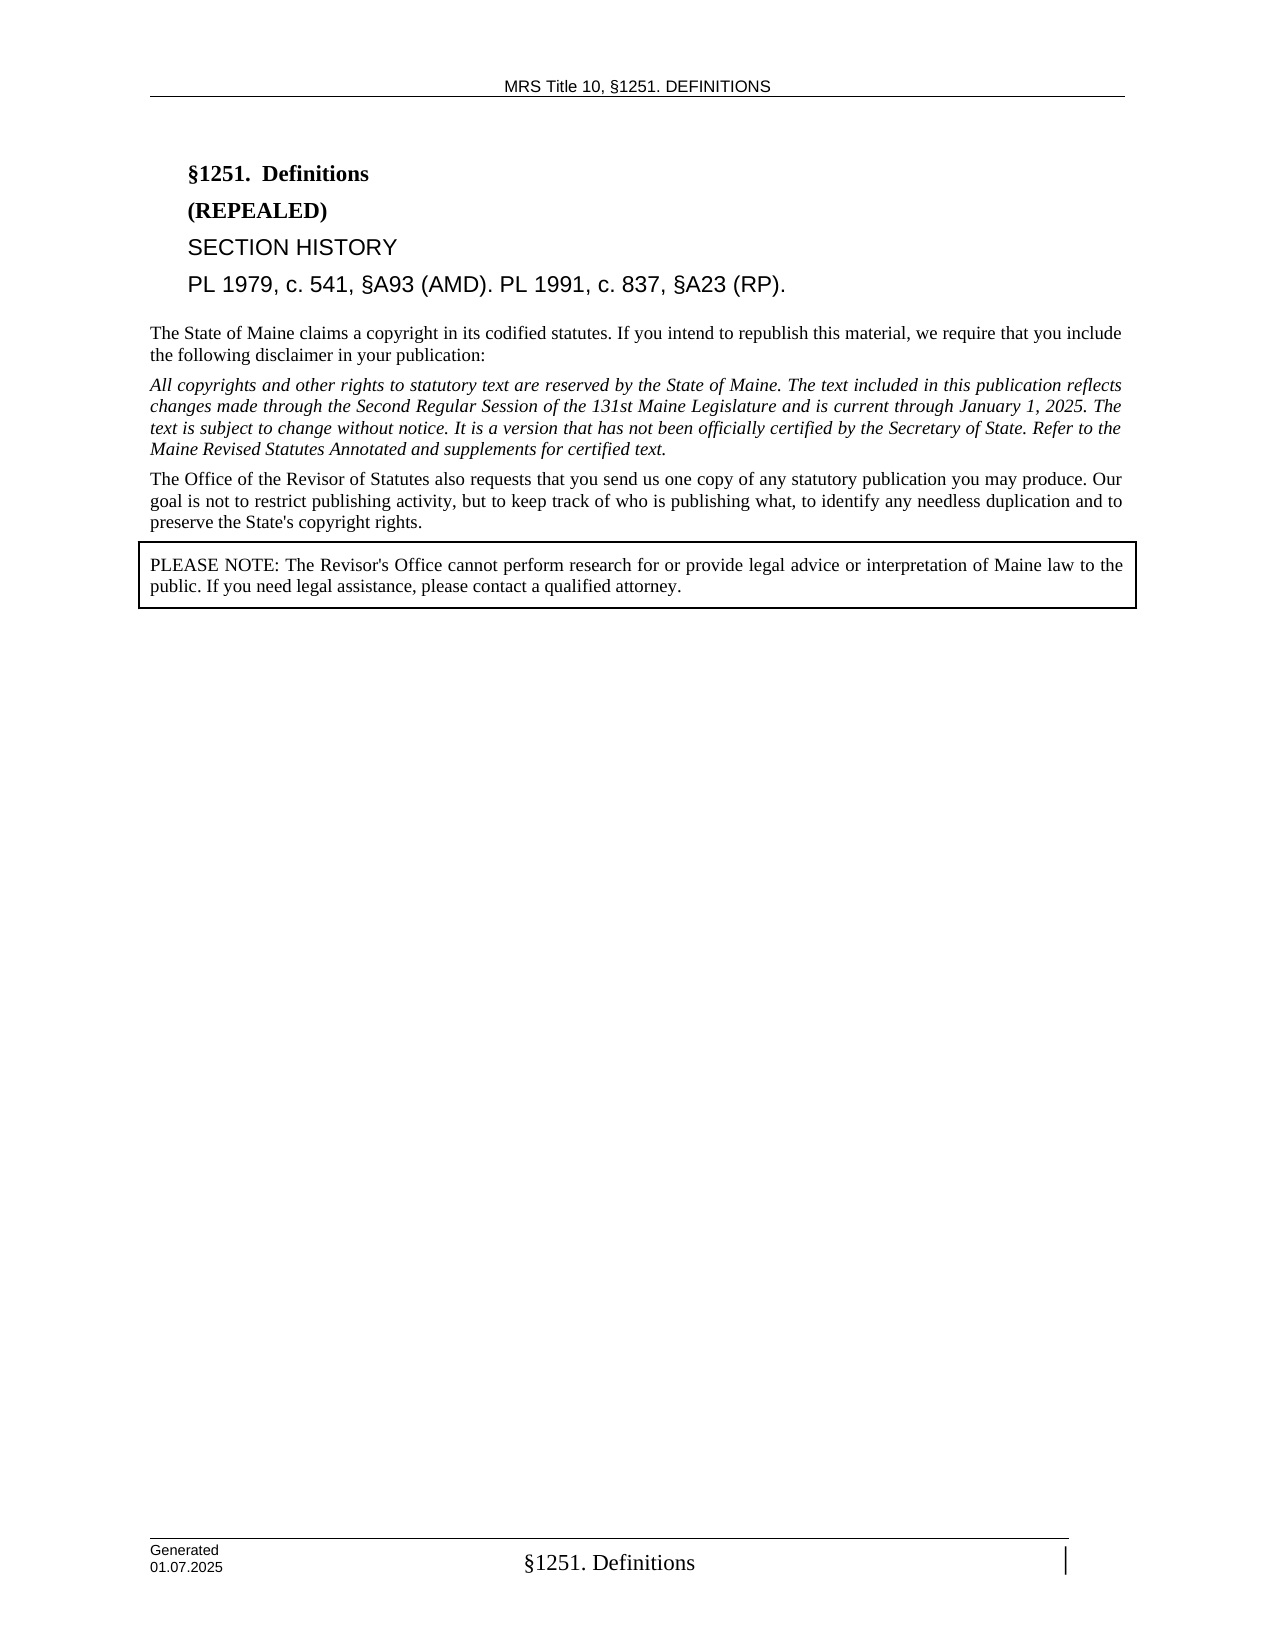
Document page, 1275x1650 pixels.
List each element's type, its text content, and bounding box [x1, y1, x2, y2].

text (REPEALED) [187, 197, 1125, 223]
text The Office of the Revisor of Statutes also requests that you send us one copy of any statutory publication you may produce. Our goal is not to restrict publishing activity, but to keep track of who is publishing what, to identify any needless duplication and to preserve the State's copyright rights. [150, 468, 1125, 533]
text PL 1979, c. 541, §A93 (AMD). PL 1991, c. 837, §A23 (RP). [187, 271, 1125, 297]
text SECTION HISTORY [187, 234, 1125, 260]
text All copyrights and other rights to statutory text are reserved by the State of Maine. The text included in this publication reflects changes made through the Second Regular Session of the 131st Maine Legislature and is current through January 1, 2025 . The text is subject to change without notice. It is a version that has not been officially certified by the Secretary of State. Refer to the Maine Revised Statutes Annotated and supplements for certified text. [150, 373, 1125, 460]
text §1251. Definitions [187, 160, 1125, 187]
text The State of Maine claims a copyright in its codified statutes. If you intend to republish this material, we require that you include the following disclaimer in your publication: [150, 322, 1125, 365]
text PLEASE NOTE: The Revisor's Office cannot perform research for or provide legal advice or interpretation of Maine law to the public. If you need legal assistance, please contact a qualified attorney. [140, 543, 1135, 607]
